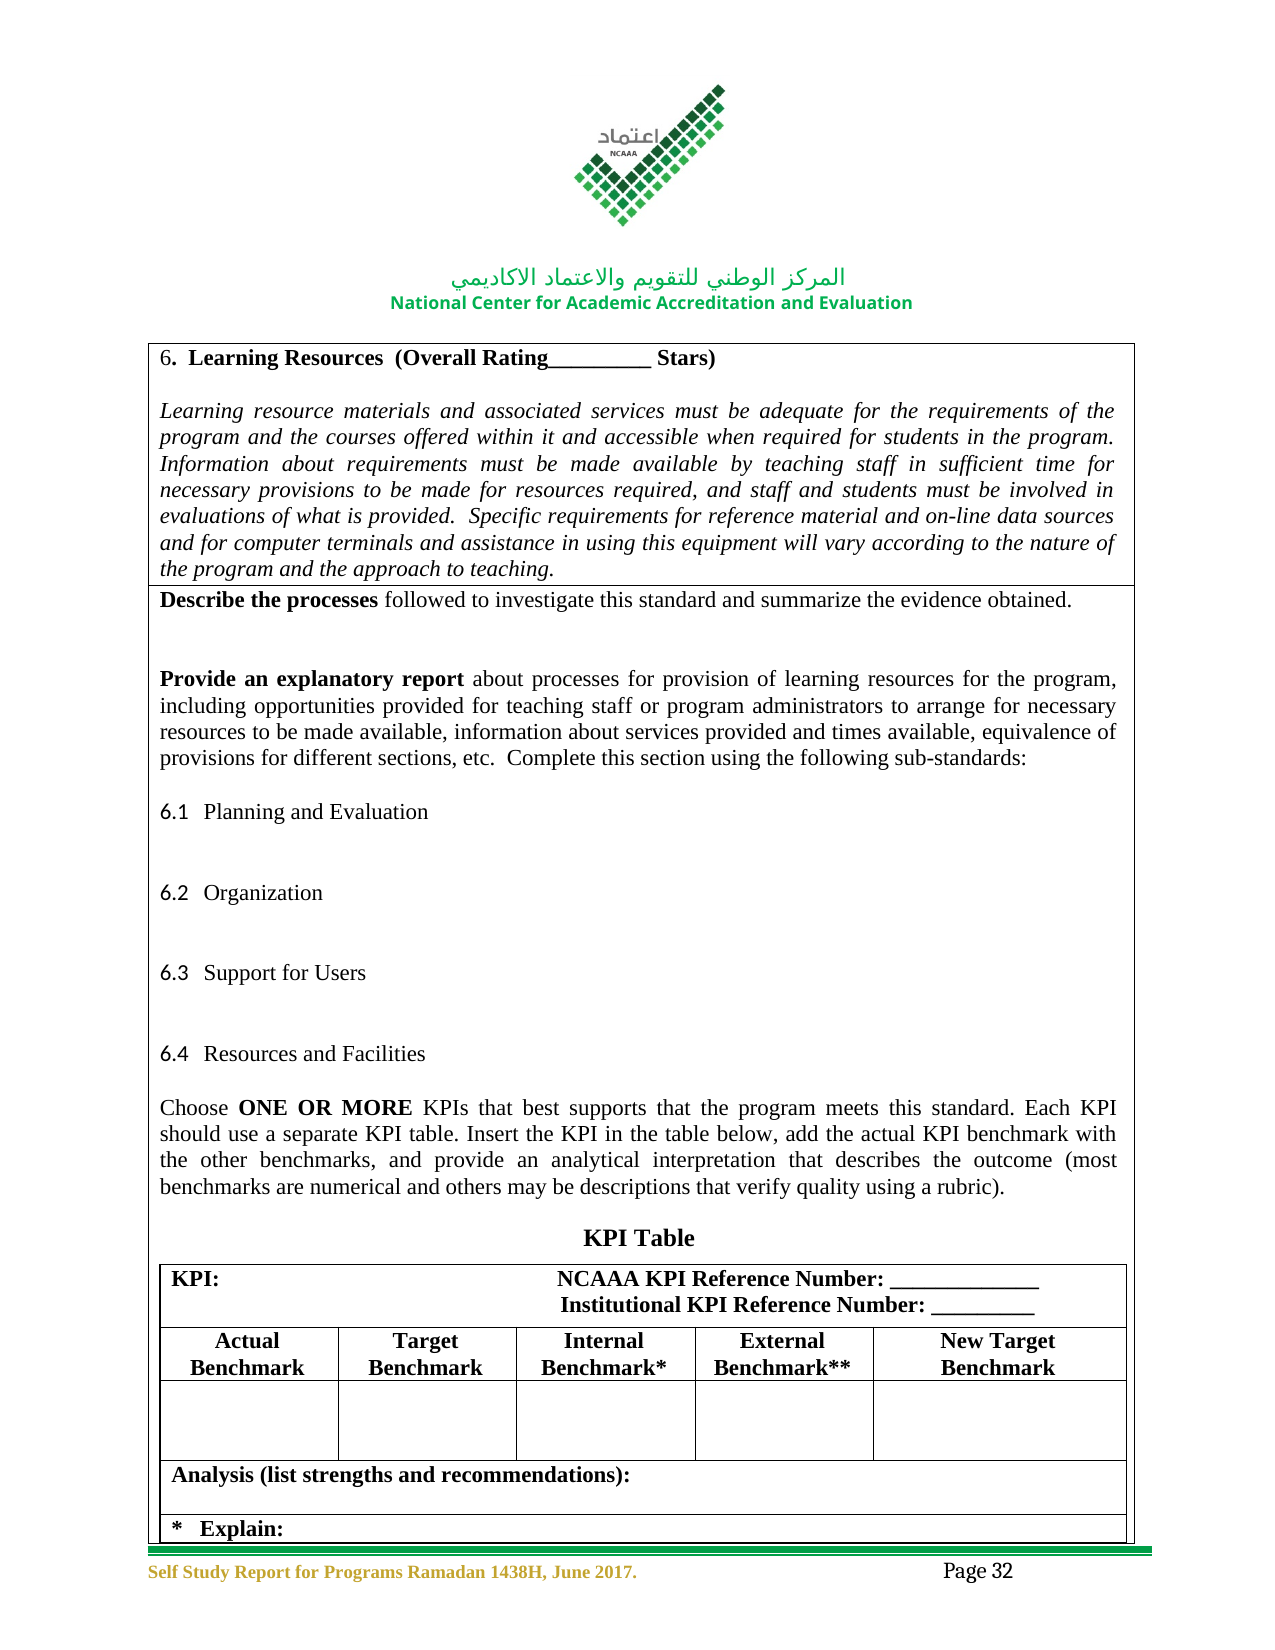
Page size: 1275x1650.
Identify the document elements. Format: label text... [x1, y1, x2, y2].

picture [569, 75, 730, 235]
table_header 6. Learning Resources (Overall Rating_________ Stars) Learning resource materials and associated services must be adequate for the requirements of the program and the courses offered within it and accessible when required for students in the program. Information about requirements must be made available by teaching staff in sufficient time for necessary provisions to be made for resources required, and staff and students must be involved in evaluations of what is provided. Specific requirements for reference material and on-line data sources and for computer terminals and assistance in using this equipment will vary according to the nature of the program and the approach to teaching. [149, 344, 1134, 585]
